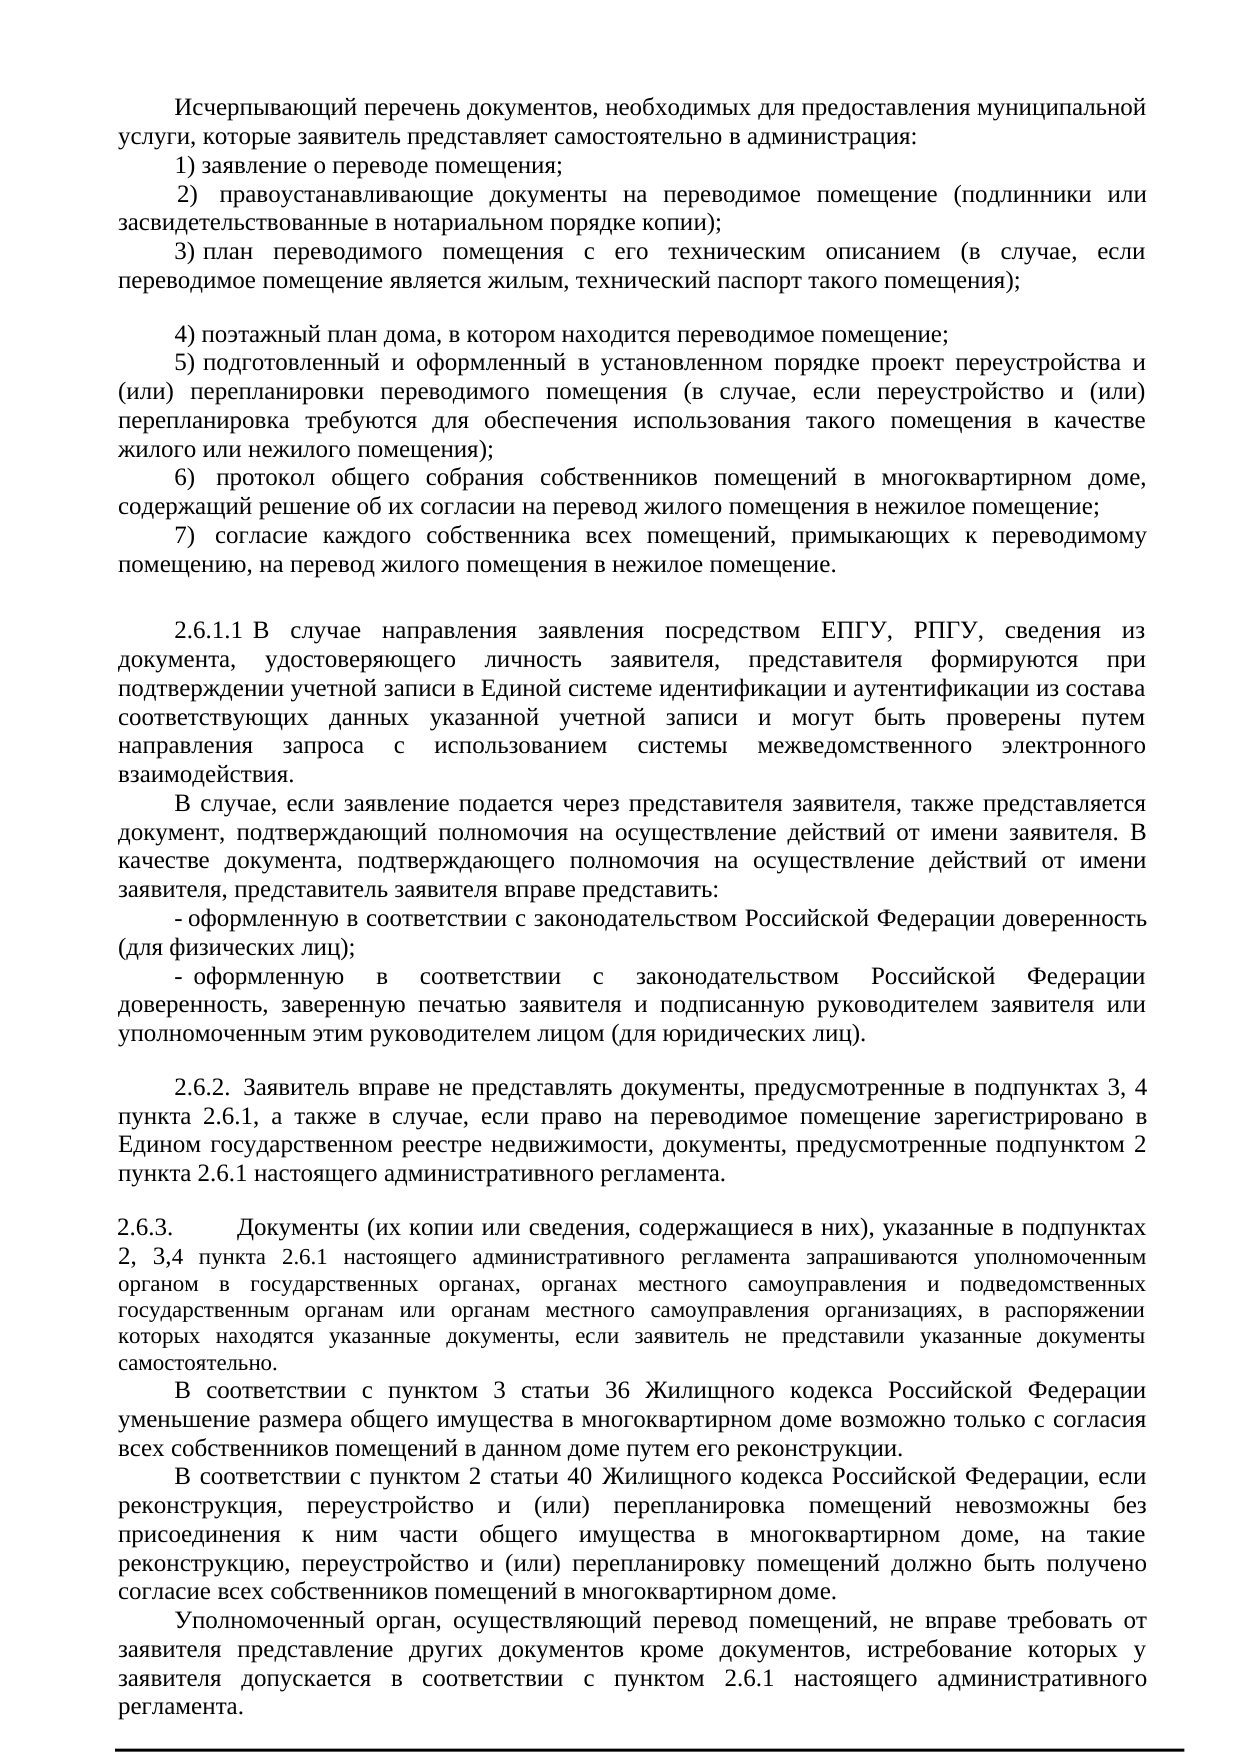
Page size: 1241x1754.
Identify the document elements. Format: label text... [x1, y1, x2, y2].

text Уполномоченный орган, осуществляющий перевод помещений, не вправе требовать от заявителя представление других документов кроме документов, истребование которых у заявителя допускается в соответствии с пунктом 2.6.1 настоящего административного регламента. [118, 1605, 1147, 1720]
list план переводимого помещения с его техническим описанием (в случае, если переводимое помещение является жилым, технический паспорт такого помещения); [118, 236, 1146, 294]
list В случае направления заявления посредством ЕПГУ, РПГУ, сведения из документа, удостоверяющего личность заявителя, представителя формируются при подтверждении учетной записи в Единой системе идентификации и аутентификации из состава соответствующих данных указанной учетной записи и могут быть проверены путем направления запроса с использованием системы межведомственного электронного взаимодействия. [118, 616, 1146, 788]
list Заявитель вправе не представлять документы, предусмотренные в подпунктах 3, 4 пункта 2.6.1, а также в случае, если право на переводимое помещение зарегистрировано в Едином государственном реестре недвижимости, документы, предусмотренные подпунктом 2 пункта 2.6.1 настоящего административного регламента. [118, 1072, 1147, 1187]
text В соответствии с пунктом 3 статьи 36 Жилищного кодекса Российской Федерации уменьшение размера общего имущества в многоквартирном доме возможно только с согласия всех собственников помещений в данном доме путем его реконструкции. [118, 1375, 1146, 1461]
list поэтажный план дома, в котором находится переводимое помещение; [174, 319, 1166, 347]
list подготовленный и оформленный в установленном порядке проект переустройства и (или) перепланировки переводимого помещения (в случае, если переустройство и (или) перепланировка требуются для обеспечения использования такого помещения в качестве жилого или нежилого помещения); [118, 347, 1146, 462]
text Исчерпывающий перечень документов, необходимых для предоставления муниципальной услуги, которые заявитель представляет самостоятельно в администрация: [118, 92, 1147, 150]
list согласие каждого собственника всех помещений, примыкающих к переводимому помещению, на перевод жилого помещения в нежилое помещение. [118, 520, 1147, 577]
list оформленную в соответствии с законодательством Российской Федерации доверенность, заверенную печатью заявителя и подписанную руководителем заявителя или уполномоченным этим руководителем лицом (для юридических лиц). [118, 961, 1147, 1047]
list оформленную в соответствии с законодательством Российской Федерации доверенность (для физических лиц); [118, 903, 1147, 961]
text В случае, если заявление подается через представителя заявителя, также представляется документ, подтверждающий полномочия на осуществление действий от имени заявителя. В качестве документа, подтверждающего полномочия на осуществление действий от имени заявителя, представитель заявителя вправе представить: [118, 788, 1147, 903]
list правоустанавливающие документы на переводимое помещение (подлинники или засвидетельствованные в нотариальном порядке копии); [118, 179, 1147, 236]
list заявление о переводе помещения; [174, 150, 1166, 179]
list протокол общего собрания собственников помещений в многоквартирном доме, содержащий решение об их согласии на перевод жилого помещения в нежилое помещение; [118, 462, 1146, 520]
list Документы (их копии или сведения, содержащиеся в них), указанные в подпунктах 2, 3,4 пункта 2.6.1 настоящего административного регламента запрашиваются уполномоченным органом в государственных органах, органах местного самоуправления и подведомственных государственным органам или органам местного самоуправления организациях, в распоряжении которых находятся указанные документы, если заявитель не представили указанные документы самостоятельно. [117, 1212, 1147, 1375]
text В соответствии с пунктом 2 статьи 40 Жилищного кодекса Российской Федерации, если реконструкция, переустройство и (или) перепланировка помещений невозможны без присоединения к ним части общего имущества в многоквартирном доме, на такие реконструкцию, переустройство и (или) перепланировку помещений должно быть получено согласие всех собственников помещений в многоквартирном доме. [118, 1461, 1147, 1605]
